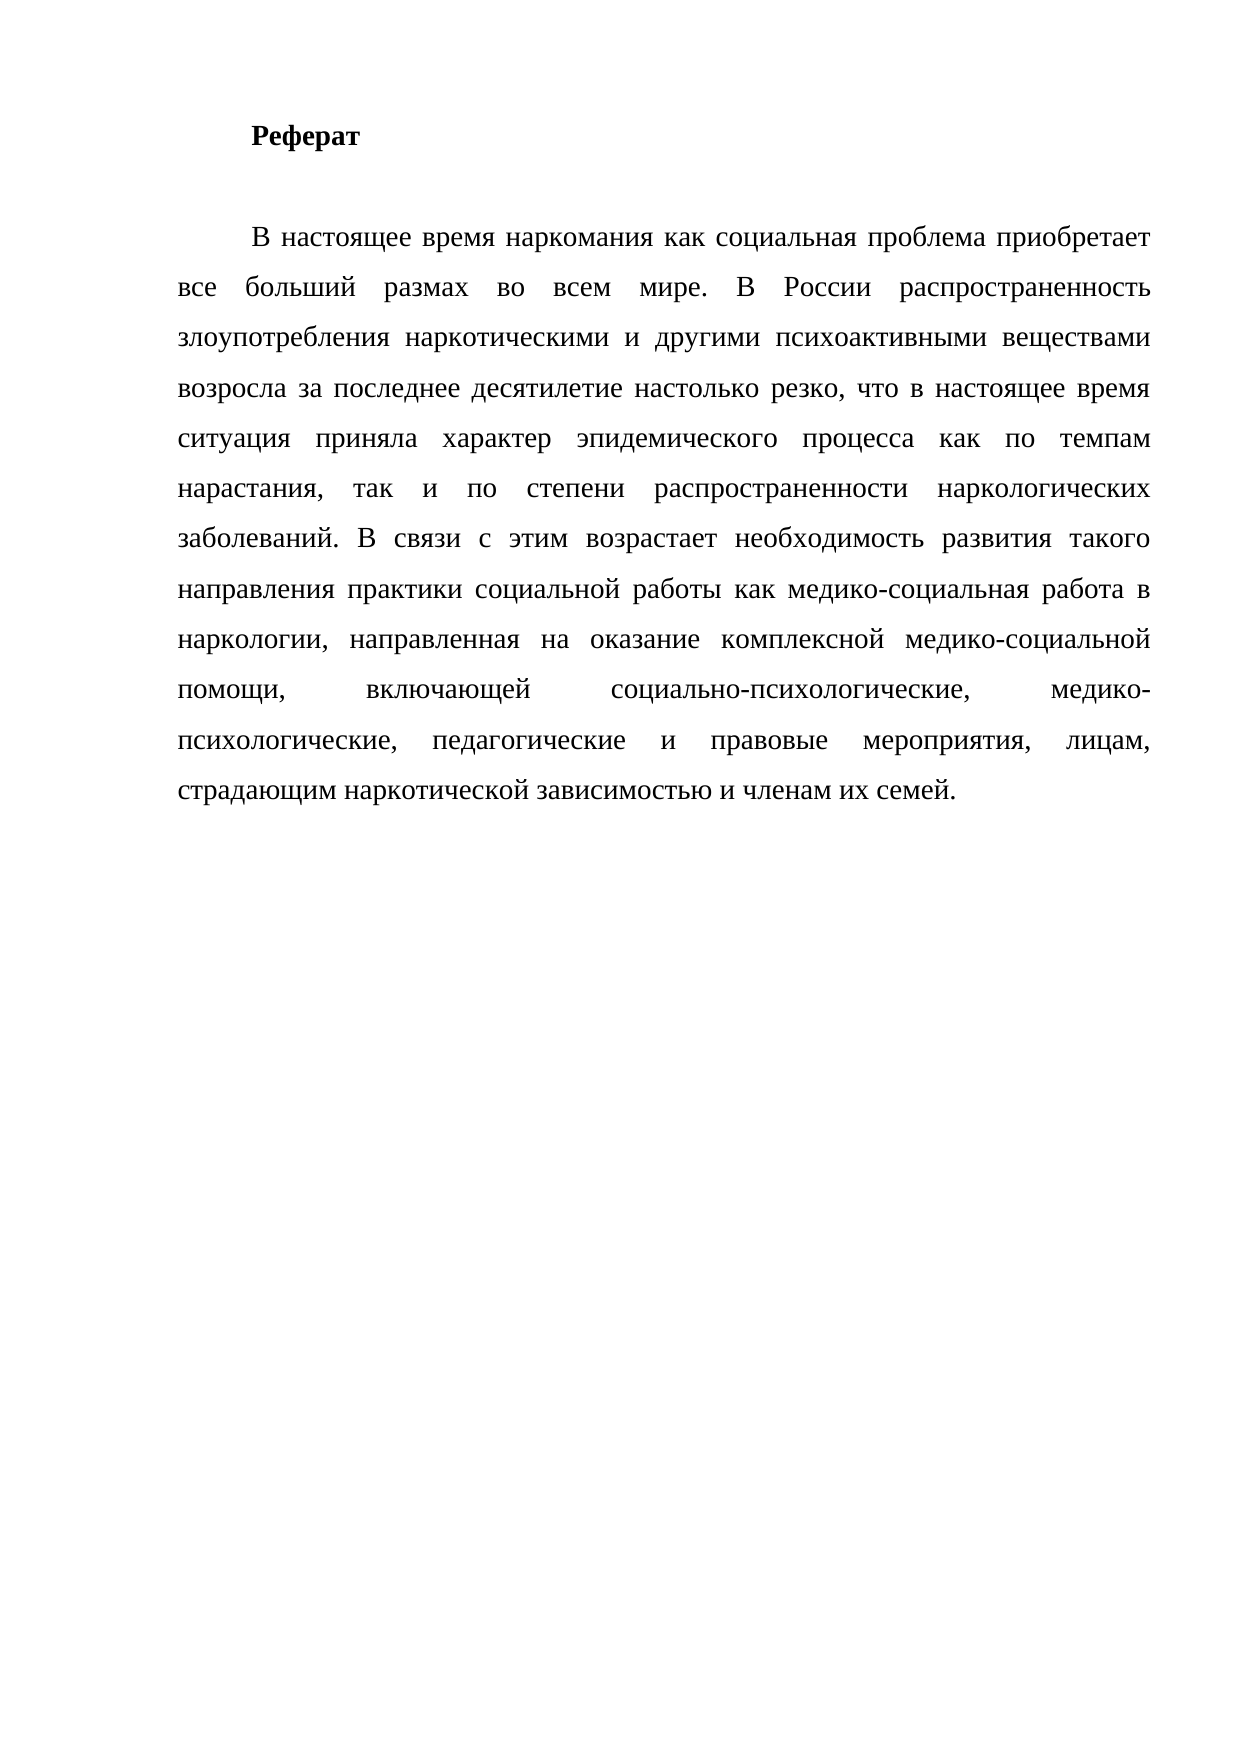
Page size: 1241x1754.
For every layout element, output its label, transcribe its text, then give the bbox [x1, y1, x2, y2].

text Реферат [177, 118, 1152, 152]
text В настоящее время наркомания как социальная проблема приобретает все больший размах во всем мире. В России распространенность злоупотребления наркотическими и другими психоактивными веществами возросла за последнее десятилетие настолько резко, что в настоящее время ситуация приняла характер эпидемического процесса как по темпам нарастания, так и по степени распространенности наркологических заболеваний. В связи с этим возрастает необходимость развития такого направления практики социальной работы как медико-социальная работа в наркологии, направленная на оказание комплексной медико-социальной помощи, включающей социально-психологические, медико-психологические, педагогические и правовые мероприятия, лицам, страдающим наркотической зависимостью и членам их семей. [177, 219, 1152, 806]
